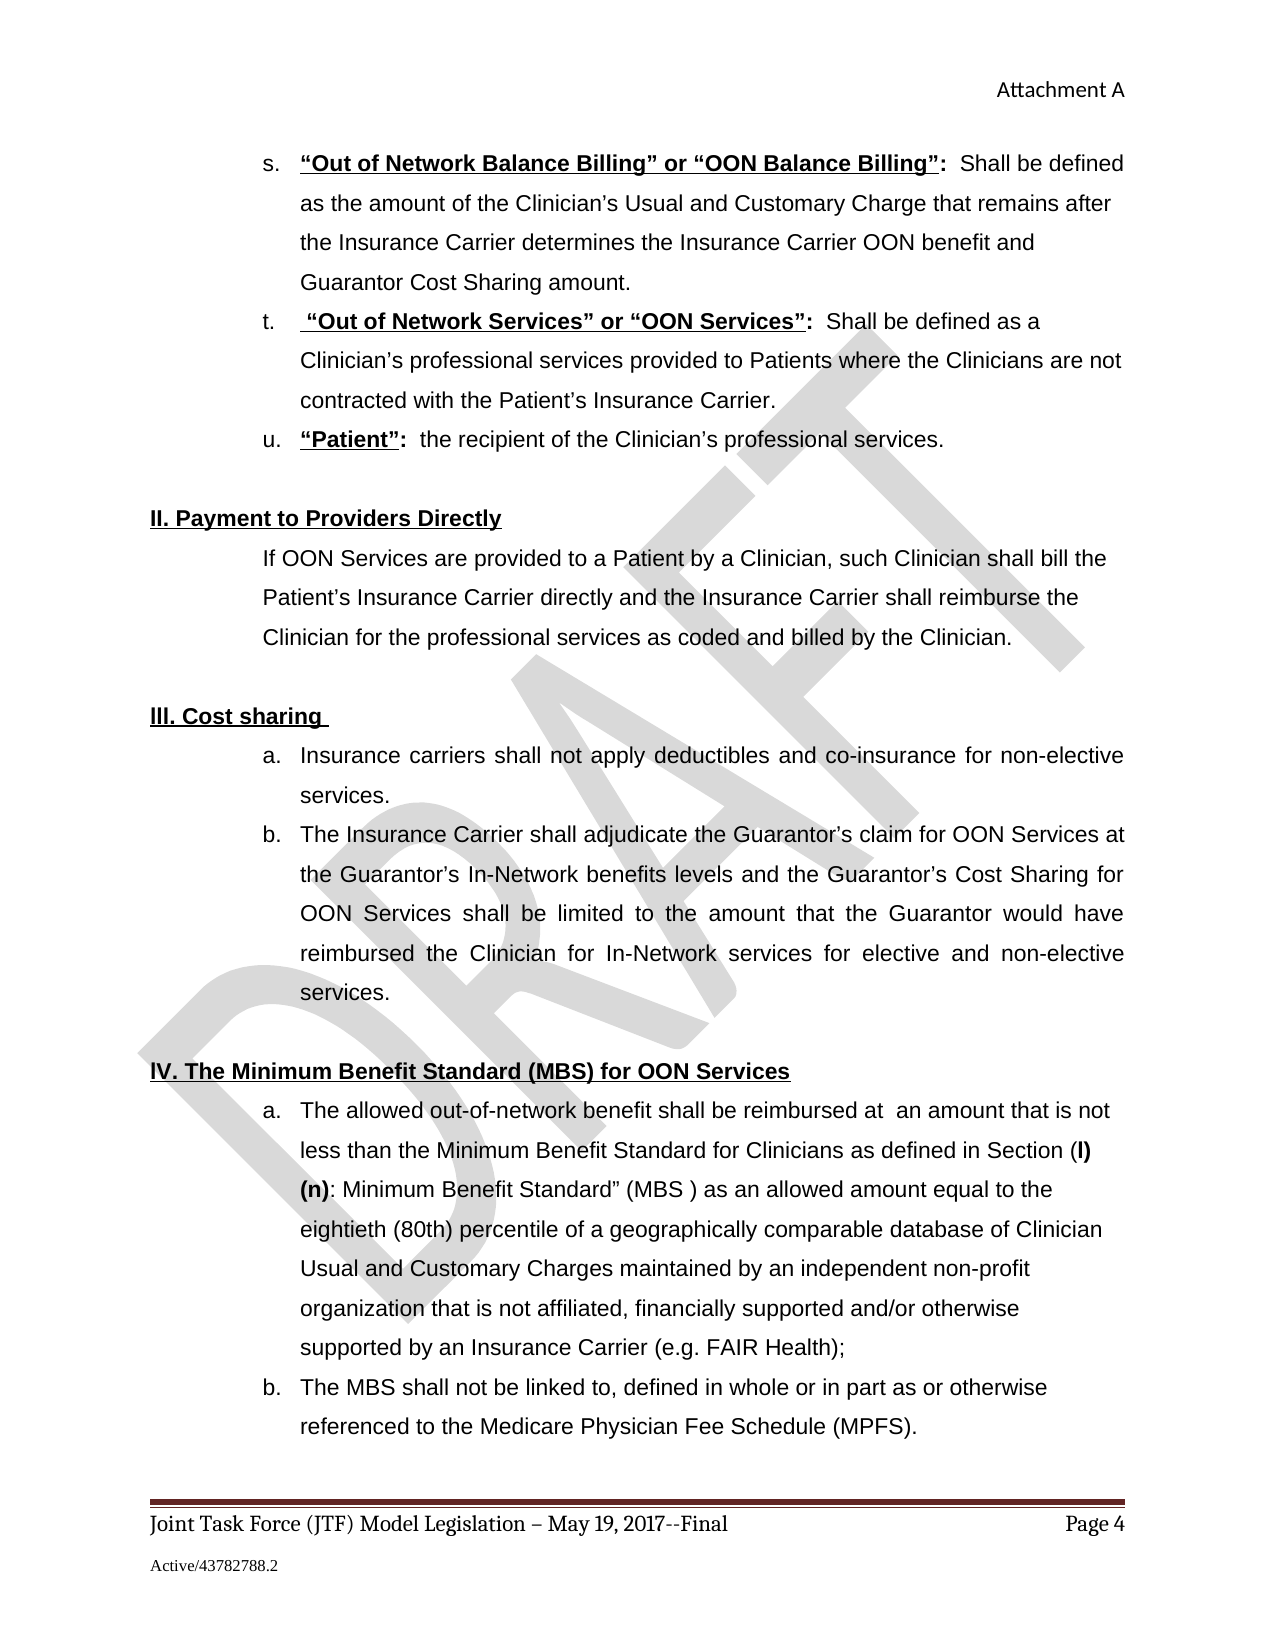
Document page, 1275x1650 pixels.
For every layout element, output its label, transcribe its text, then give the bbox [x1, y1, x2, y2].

list “Out of Network Services” or “OON Services”: Shall be defined as a Clinician’s professional services provided to Patients where the Clinicians are not contracted with the Patient’s Insurance Carrier. [262, 308, 1125, 413]
list “Out of Network Balance Billing” or “OON Balance Billing”: Shall be defined as the amount of the Clinician’s Usual and Customary Charge that remains after the Insurance Carrier determines the Insurance Carrier OON benefit and Guarantor Cost Sharing amount. [262, 150, 1125, 295]
list The MBS shall not be linked to, defined in whole or in part as or otherwise referenced to the Medicare Physician Fee Schedule (MPFS). [262, 1374, 1125, 1440]
text II. Payment to Providers Directly [150, 505, 1125, 532]
text lll. Cost sharing [150, 703, 1125, 729]
list Insurance carriers shall not apply deductibles and co-insurance for non-elective services. [262, 742, 1125, 808]
list The allowed out-of-network benefit shall be reimbursed at an amount that is not less than the Minimum Benefit Standard for Clinicians as defined in Section (l) (n): Minimum Benefit Standard” (MBS ) as an allowed amount equal to the eightieth (80th) percentile of a geographically comparable database of Clinician Usual and Customary Charges maintained by an independent non-profit organization that is not affiliated, financially supported and/or otherwise supported by an Insurance Carrier (e.g. FAIR Health); [262, 1097, 1125, 1361]
text lV. The Minimum Benefit Standard (MBS) for OON Services [150, 1058, 1125, 1084]
list The Insurance Carrier shall adjudicate the Guarantor’s claim for OON Services at the Guarantor’s In-Network benefits levels and the Guarantor’s Cost Sharing for OON Services shall be limited to the amount that the Guarantor would have reimbursed the Clinician for In-Network services for elective and non-elective services. [262, 821, 1125, 1005]
list “Patient”: the recipient of the Clinician’s professional services. [262, 426, 1125, 453]
text If OON Services are provided to a Patient by a Clinician, such Clinician shall bill the Patient’s Insurance Carrier directly and the Insurance Carrier shall reimburse the Clinician for the professional services as coded and billed by the Clinician. [262, 545, 1125, 650]
